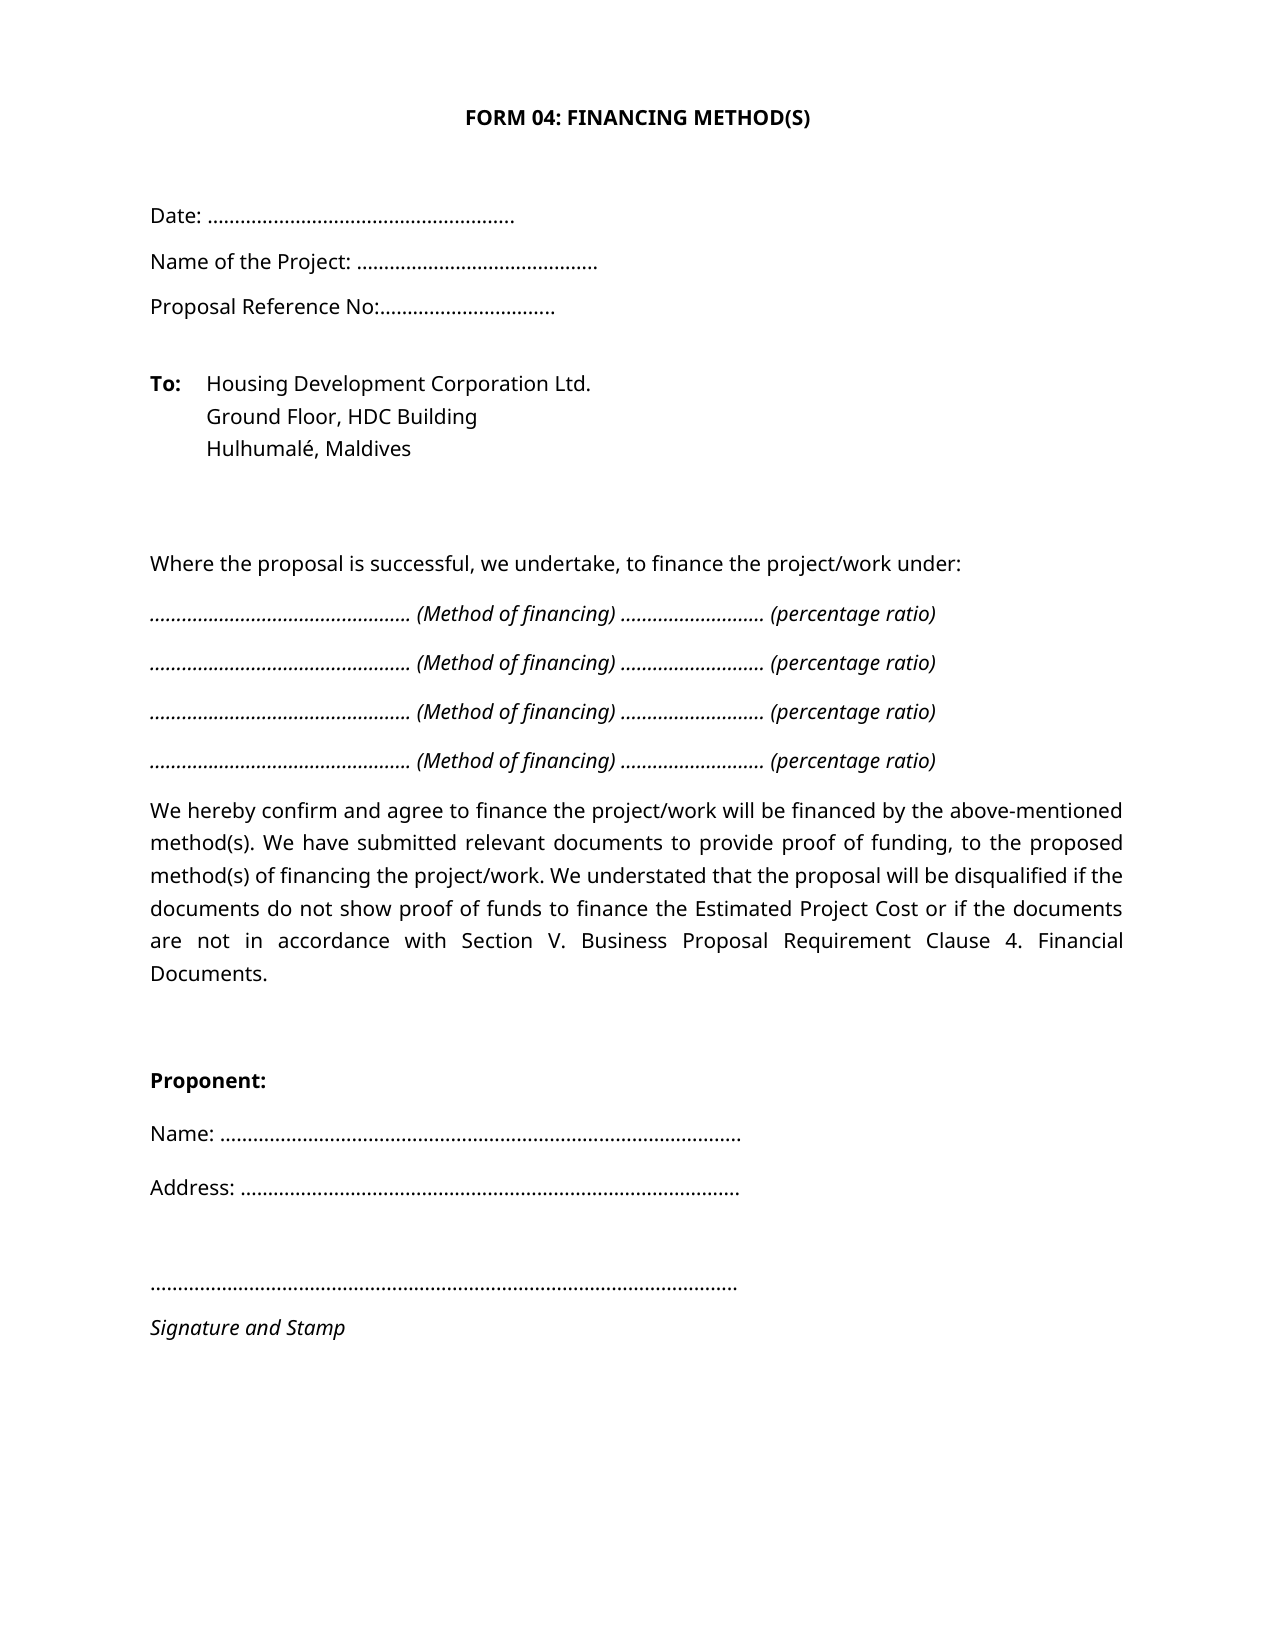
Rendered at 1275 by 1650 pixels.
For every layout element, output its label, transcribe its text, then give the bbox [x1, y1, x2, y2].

text …………………………………………………………………………………………….. [150, 1268, 1125, 1296]
text Address: ………………………………………………………………………………. [150, 1173, 1125, 1201]
text To: Housing Development Corporation Ltd. [150, 369, 1125, 398]
text Where the proposal is successful, we undertake, to finance the project/work under: [150, 549, 1125, 578]
text …………………………………………. (Method of financing) ……………………… (percentage ratio) [150, 648, 1125, 677]
text Proposal Reference No:………………………….. [150, 292, 1125, 320]
text Proponent: [150, 1066, 1125, 1094]
text …………………………………………. (Method of financing) ……………………… (percentage ratio) [150, 697, 1125, 726]
text Name of the Project: …………………………………….. [150, 247, 1125, 275]
text Date: ……………………………………………….. [150, 202, 1125, 230]
text Hulhumalé, Maldives [187, 434, 1125, 463]
text …………………………………………. (Method of financing) ……………………… (percentage ratio) [150, 599, 1125, 627]
text Signature and Stamp [150, 1313, 1125, 1341]
text We hereby confirm and agree to finance the project/work will be financed by the above-mentioned method(s). We have submitted relevant documents to provide proof of funding, to the proposed method(s) of financing the project/work. We understated that the proposal will be disqualified if the documents do not show proof of funds to finance the Estimated Project Cost or if the documents are not in accordance with Section V. Business Proposal Requirement Clause 4. Financial Documents. [150, 796, 1125, 987]
text FORM 04: FINANCING METHOD(S) [150, 103, 1125, 132]
text Name: ………………………………………………………………………………….. [150, 1119, 1125, 1148]
text …………………………………………. (Method of financing) ……………………… (percentage ratio) [150, 747, 1125, 775]
text Ground Floor, HDC Building [187, 402, 1125, 430]
